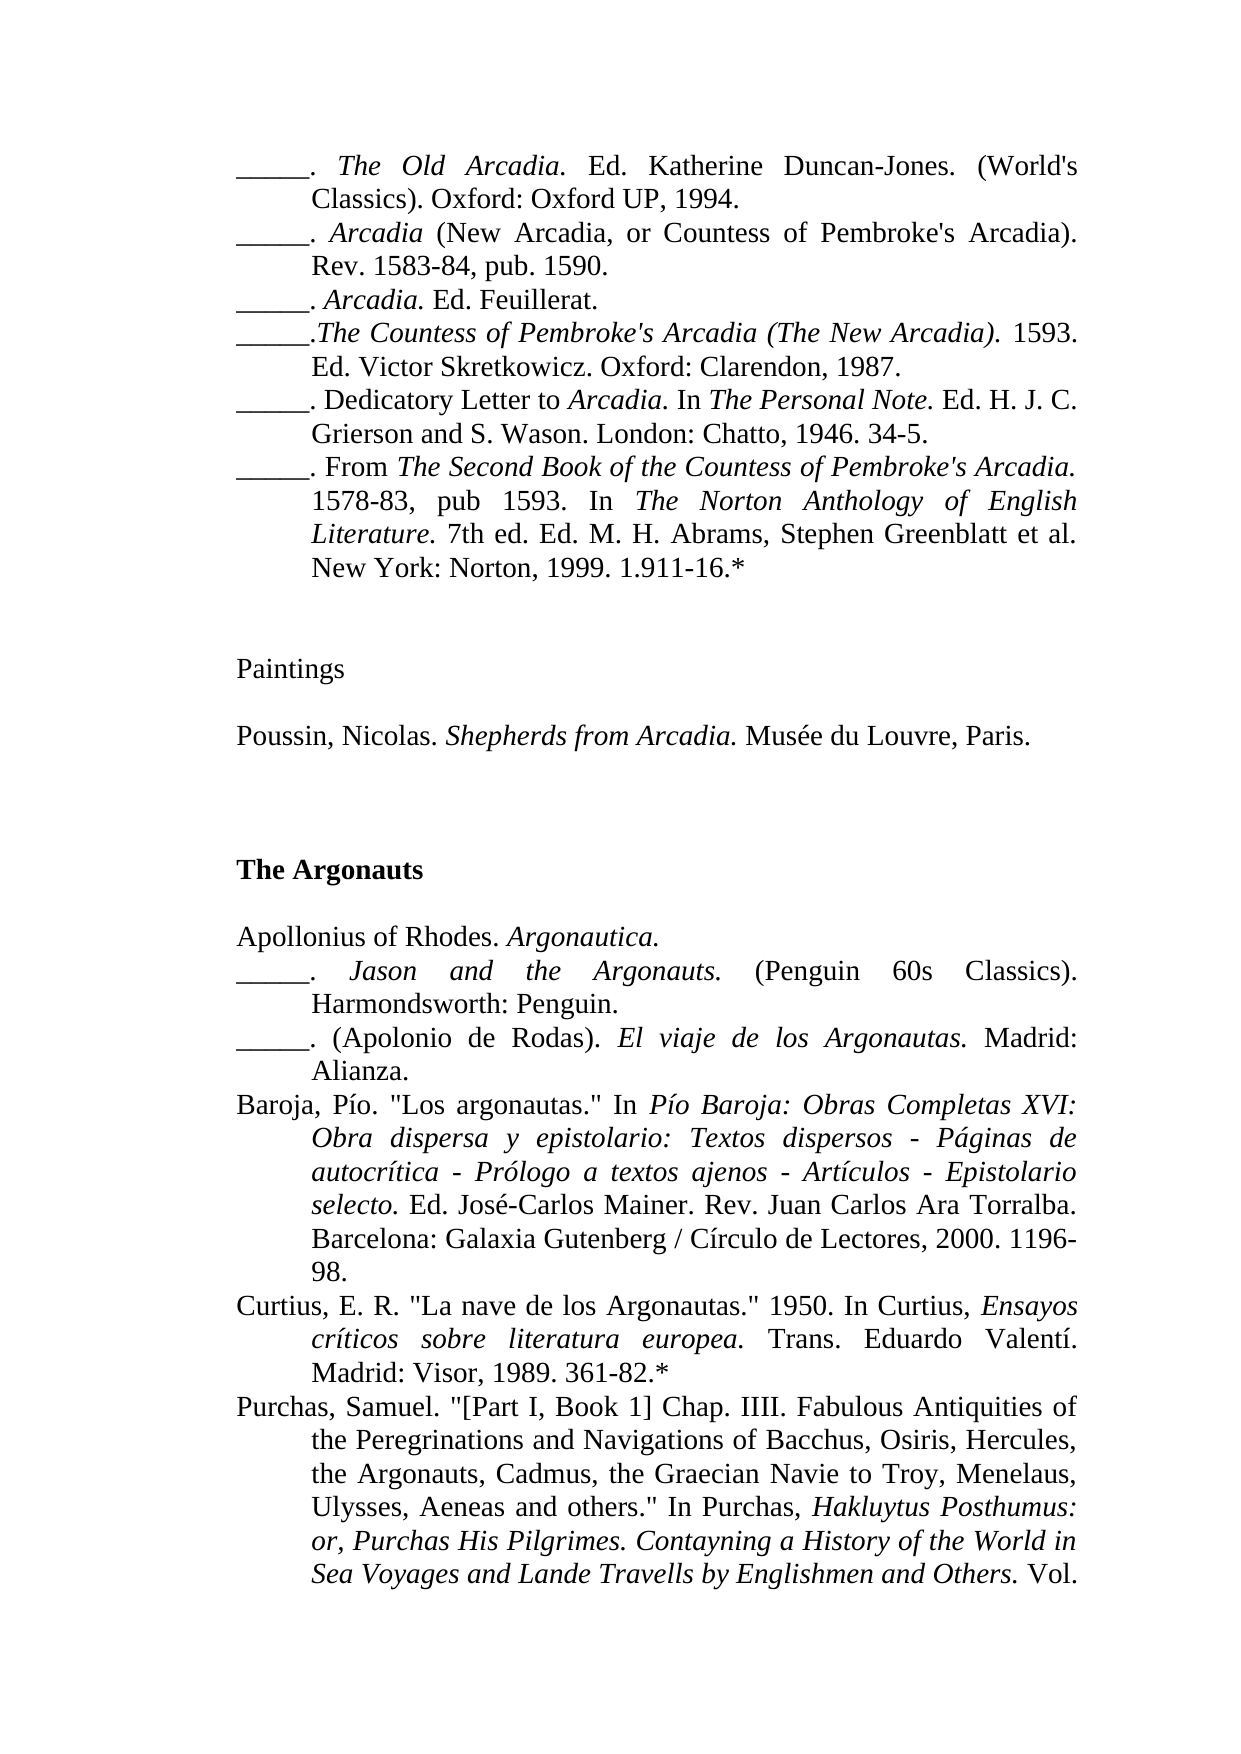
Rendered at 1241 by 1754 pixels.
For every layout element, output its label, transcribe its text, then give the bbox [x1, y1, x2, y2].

text The Argonauts [236, 852, 1078, 886]
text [236, 1389, 1078, 1590]
text _____. The Old Arcadia. Ed. Katherine Duncan-Jones. (World's Classics). Oxford: Oxford UP, 1994. [236, 148, 1078, 215]
text _____. Arcadia. Ed. Feuillerat. [236, 282, 1078, 315]
text _____. (Apolonio de Rodas). El viaje de los Argonautas. Madrid: Alianza. [236, 1020, 1078, 1087]
text Apollonius of Rhodes. Argonautica. [236, 919, 1077, 953]
text _____. Dedicatory Letter to Arcadia. In The Personal Note. Ed. H. J. C. Grierson and S. Wason. London: Chatto, 1946. 34-5. [236, 382, 1078, 449]
text _____. From The Second Book of the Countess of Pembroke's Arcadia. 1578-83, pub 1593. In The Norton Anthology of English Literature. 7th ed. Ed. M. H. Abrams, Stephen Greenblatt et al. New York: Norton, 1999. 1.911-16.* [236, 449, 1078, 584]
text _____. Jason and the Argonauts. (Penguin 60s Classics). Harmondsworth: Penguin. [236, 953, 1078, 1020]
text Poussin, Nicolas. Shepherds from Arcadia. Musée du Louvre, Paris. [236, 718, 1078, 751]
text _____. Arcadia (New Arcadia, or Countess of Pembroke's Arcadia). Rev. 1583-84, pub. 1590. [236, 215, 1078, 282]
text _____.The Countess of Pembroke's Arcadia (The New Arcadia). 1593. Ed. Victor Skretkowicz. Oxford: Clarendon, 1987. [236, 315, 1078, 382]
text Paintings [236, 651, 1078, 684]
text Curtius, E. R. "La nave de los Argonautas." 1950. In Curtius, Ensayos críticos sobre literatura europea. Trans. Eduardo Valentí. Madrid: Visor, 1989. 361-82.* [236, 1288, 1078, 1389]
text Baroja, Pío. "Los argonautas." In Pío Baroja: Obras Completas XVI: Obra dispersa y epistolario: Textos dispersos - Páginas de autocrítica - Prólogo a textos ajenos - Artículos - Epistolario selecto. Ed. José-Carlos Mainer. Rev. Juan Carlos Ara Torralba. Barcelona: Galaxia Gutenberg / Círculo de Lectores, 2000. 1196-98. [236, 1087, 1078, 1288]
